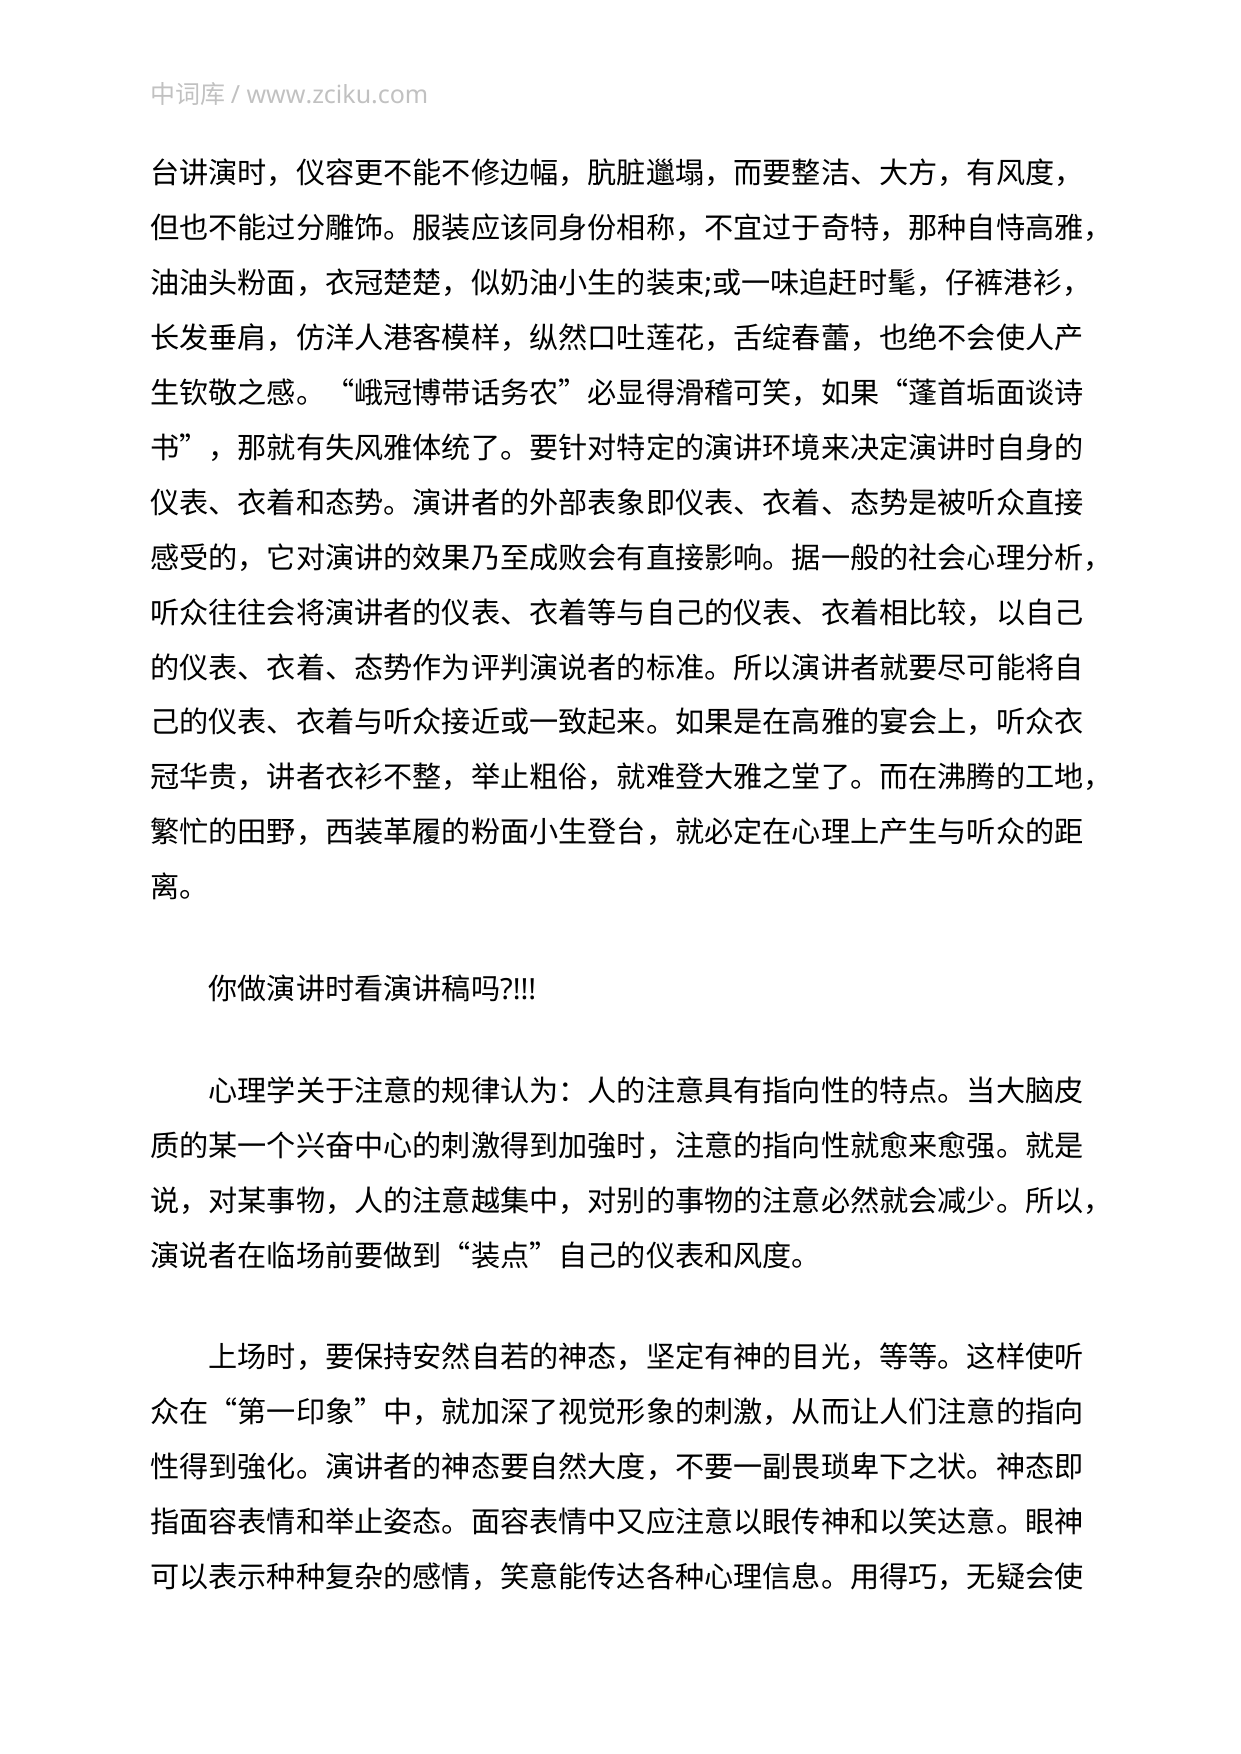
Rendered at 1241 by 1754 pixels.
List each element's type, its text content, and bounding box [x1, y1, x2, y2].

text 心理学关于注意的规律认为：人的注意具有指向性的特点。当大脑皮质的某一个兴奋中心的刺激得到加強时，注意的指向性就愈来愈强。就是说，对某事物，人的注意越集中，对别的事物的注意必然就会减少。所以，演说者在临场前要做到“装点”自己的仪表和风度。 [150, 1067, 1090, 1274]
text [150, 1334, 1090, 1596]
text 你做演讲时看演讲稿吗?!!! [150, 966, 1090, 1008]
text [150, 150, 1090, 906]
